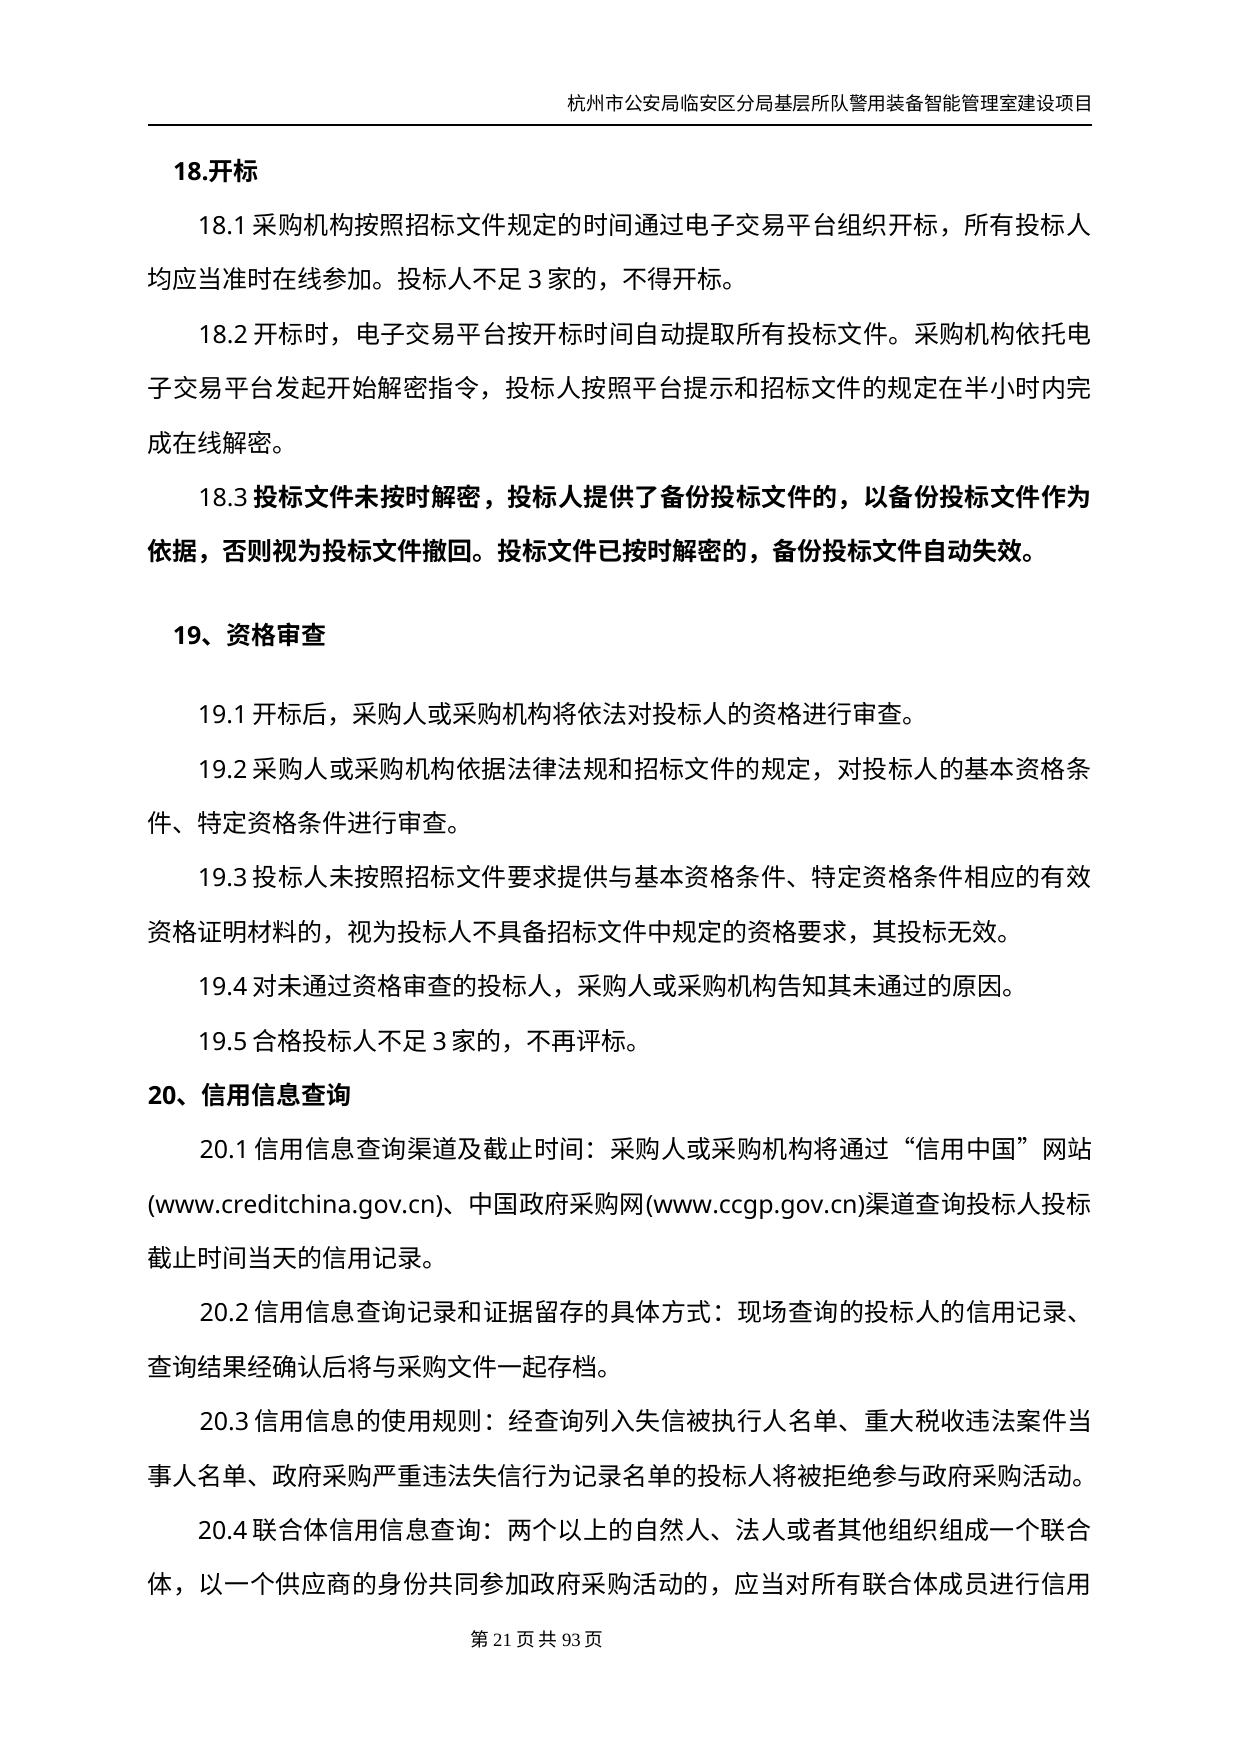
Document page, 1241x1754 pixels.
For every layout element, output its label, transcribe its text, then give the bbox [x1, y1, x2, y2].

text 18.开标 [148, 151, 1092, 187]
text 20.1信用信息查询渠道及截止时间：采购人或采购机构将通过“信用中国”网站(www.creditchina.gov.cn)、中国政府采购网(www.ccgp.gov.cn)渠道查询投标人投标截止时间当天的信用记录。 [148, 1130, 1092, 1275]
text 19.2采购人或采购机构依据法律法规和招标文件的规定，对投标人的基本资格条件、特定资格条件进行审查。 [148, 749, 1092, 840]
text 20.2信用信息查询记录和证据留存的具体方式：现场查询的投标人的信用记录、查询结果经确认后将与采购文件一起存档。 [148, 1293, 1092, 1383]
text 20.3信用信息的使用规则：经查询列入失信被执行人名单、重大税收违法案件当事人名单、政府采购严重违法失信行为记录名单的投标人将被拒绝参与政府采购活动。 [148, 1402, 1092, 1492]
text 18.2开标时，电子交易平台按开标时间自动提取所有投标文件。采购机构依托电子交易平台发起开始解密指令，投标人按照平台提示和招标文件的规定在半小时内完成在线解密。 [148, 314, 1092, 459]
text 19.4对未通过资格审查的投标人，采购人或采购机构告知其未通过的原因。 [148, 967, 1092, 1003]
text 20、信用信息查询 [148, 1075, 1092, 1112]
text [148, 1510, 1092, 1601]
text 19.3投标人未按照招标文件要求提供与基本资格条件、特定资格条件相应的有效资格证明材料的，视为投标人不具备招标文件中规定的资格要求，其投标无效。 [148, 858, 1092, 948]
text 18.1采购机构按照招标文件规定的时间通过电子交易平台组织开标，所有投标人均应当准时在线参加。投标人不足3家的，不得开标。 [148, 206, 1092, 296]
text 19、资格审查 [148, 615, 1092, 652]
text 19.1开标后，采购人或采购机构将依法对投标人的资格进行审查。 [148, 695, 1092, 731]
text 18.3投标文件未按时解密，投标人提供了备份投标文件的，以备份投标文件作为依据，否则视为投标文件撤回。投标文件已按时解密的，备份投标文件自动失效。 [148, 477, 1092, 568]
text 19.5合格投标人不足3家的，不再评标。 [148, 1021, 1092, 1057]
